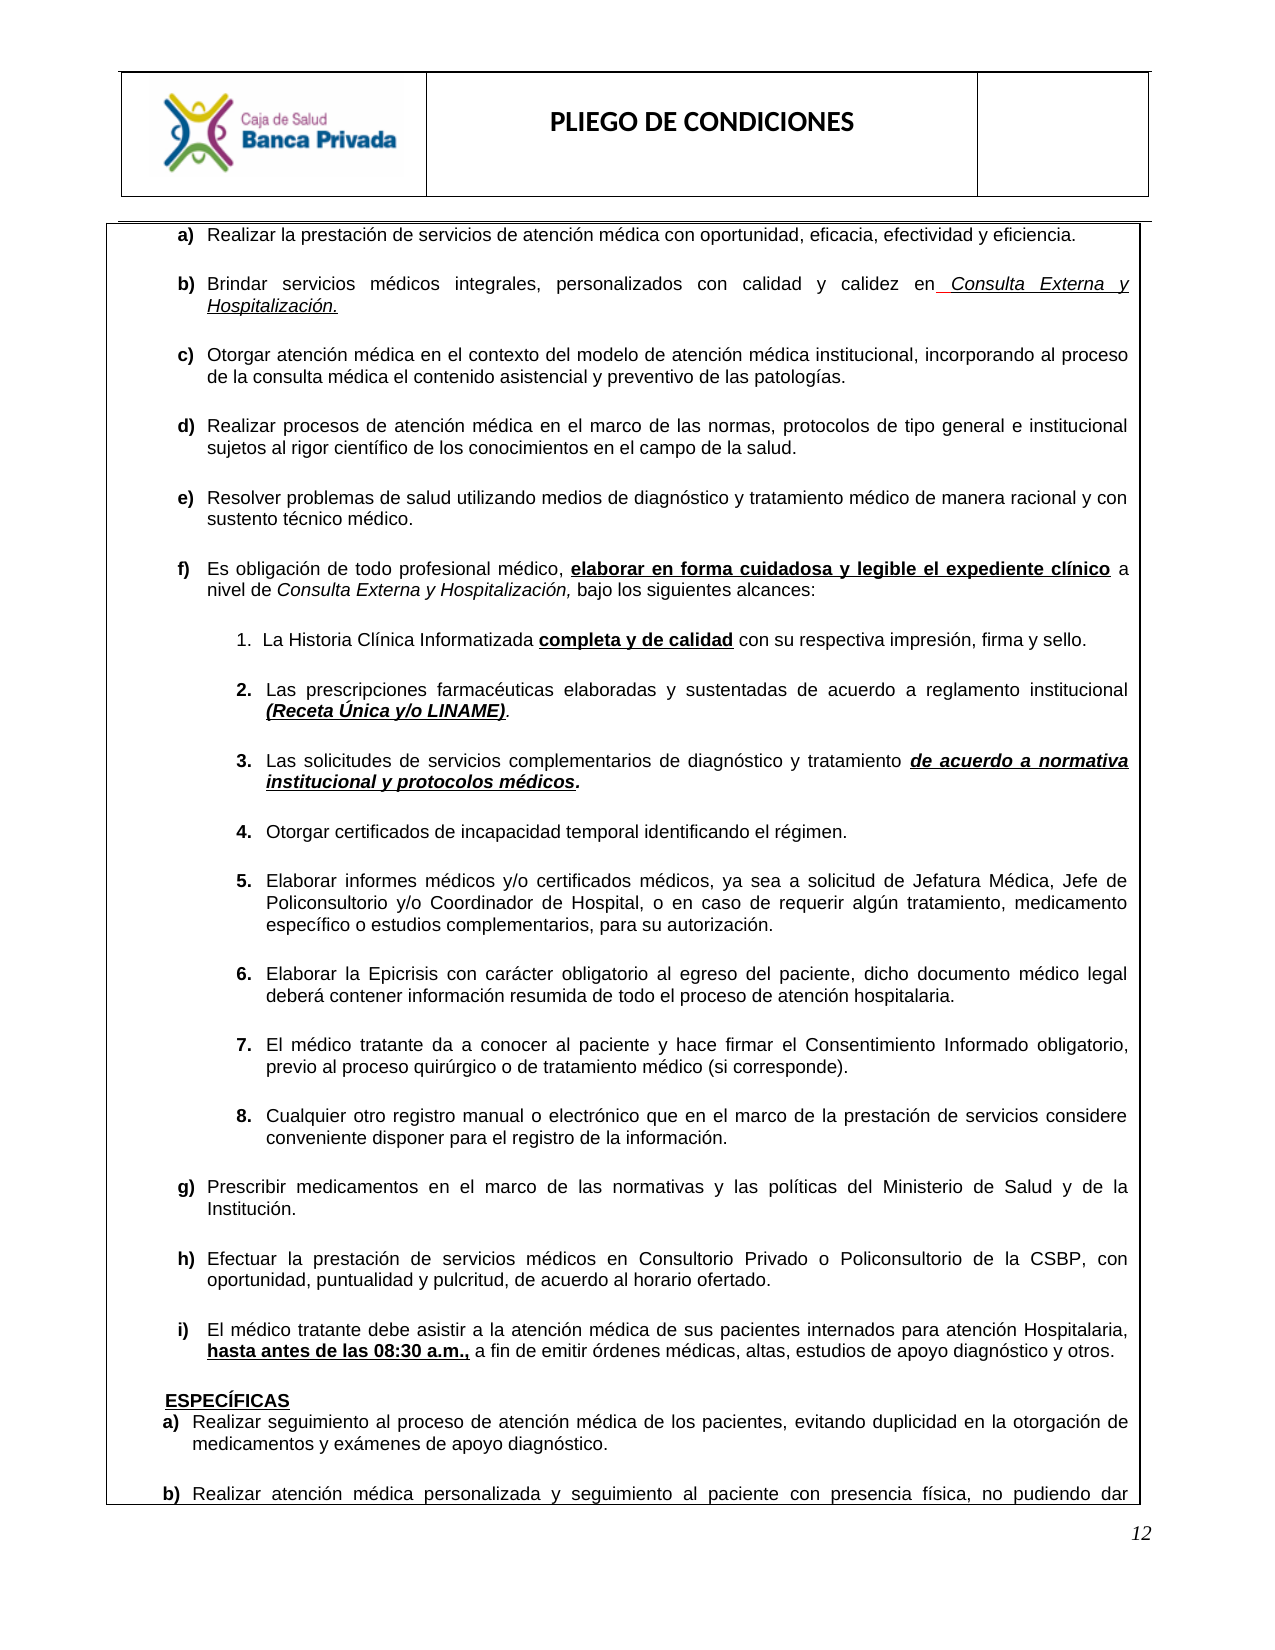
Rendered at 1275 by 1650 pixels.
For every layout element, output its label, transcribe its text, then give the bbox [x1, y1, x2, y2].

picture [149, 73, 404, 177]
